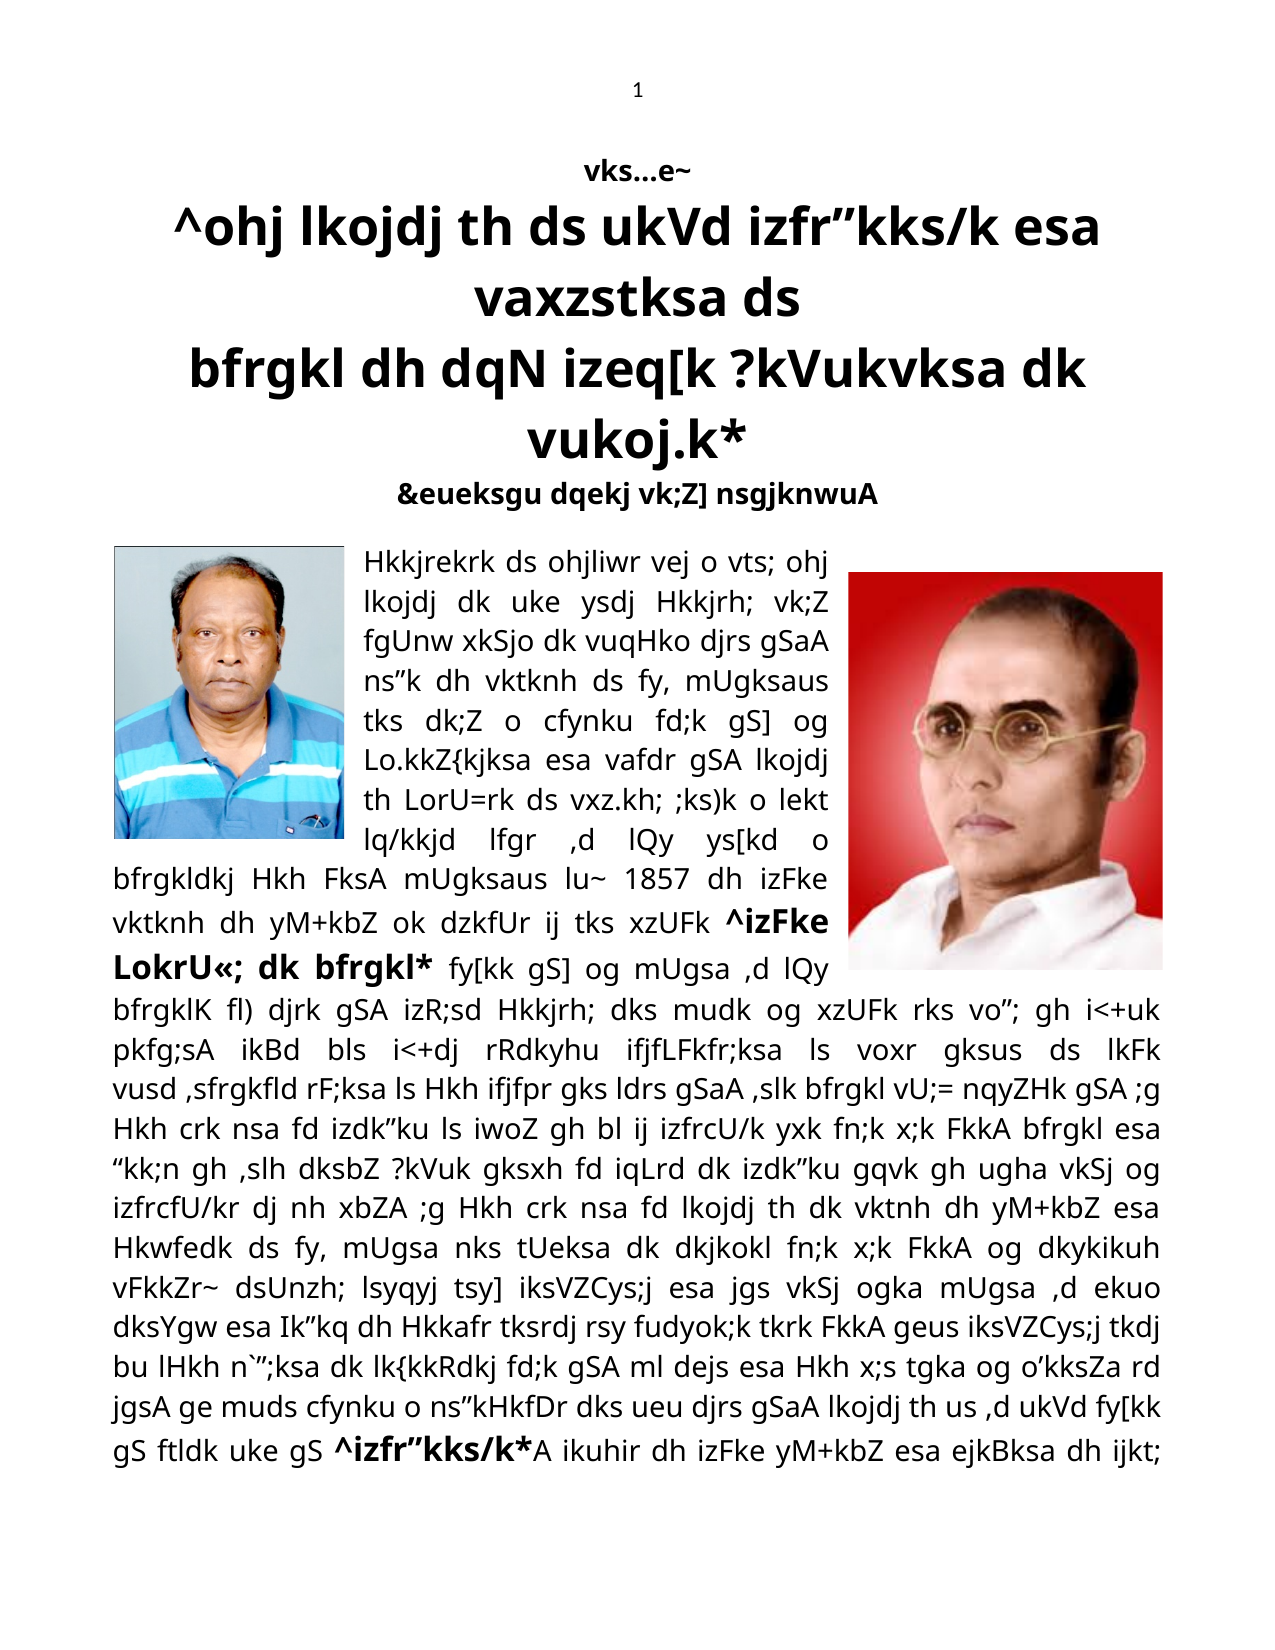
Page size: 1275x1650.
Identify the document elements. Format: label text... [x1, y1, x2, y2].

picture [848, 572, 1163, 970]
picture [114, 546, 345, 837]
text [112, 541, 1162, 1471]
text &eueksgu dqekj vk;Z] nsgjknwuA [112, 473, 1162, 513]
text bfrgkl dh dqN izeq[k ?kVukvksa dk vukoj.k* [112, 332, 1162, 473]
text vks…e~ [112, 150, 1162, 190]
text ^ohj lkojdj th ds ukVd izfr”kks/k esa vaxzstksa ds [112, 190, 1162, 332]
